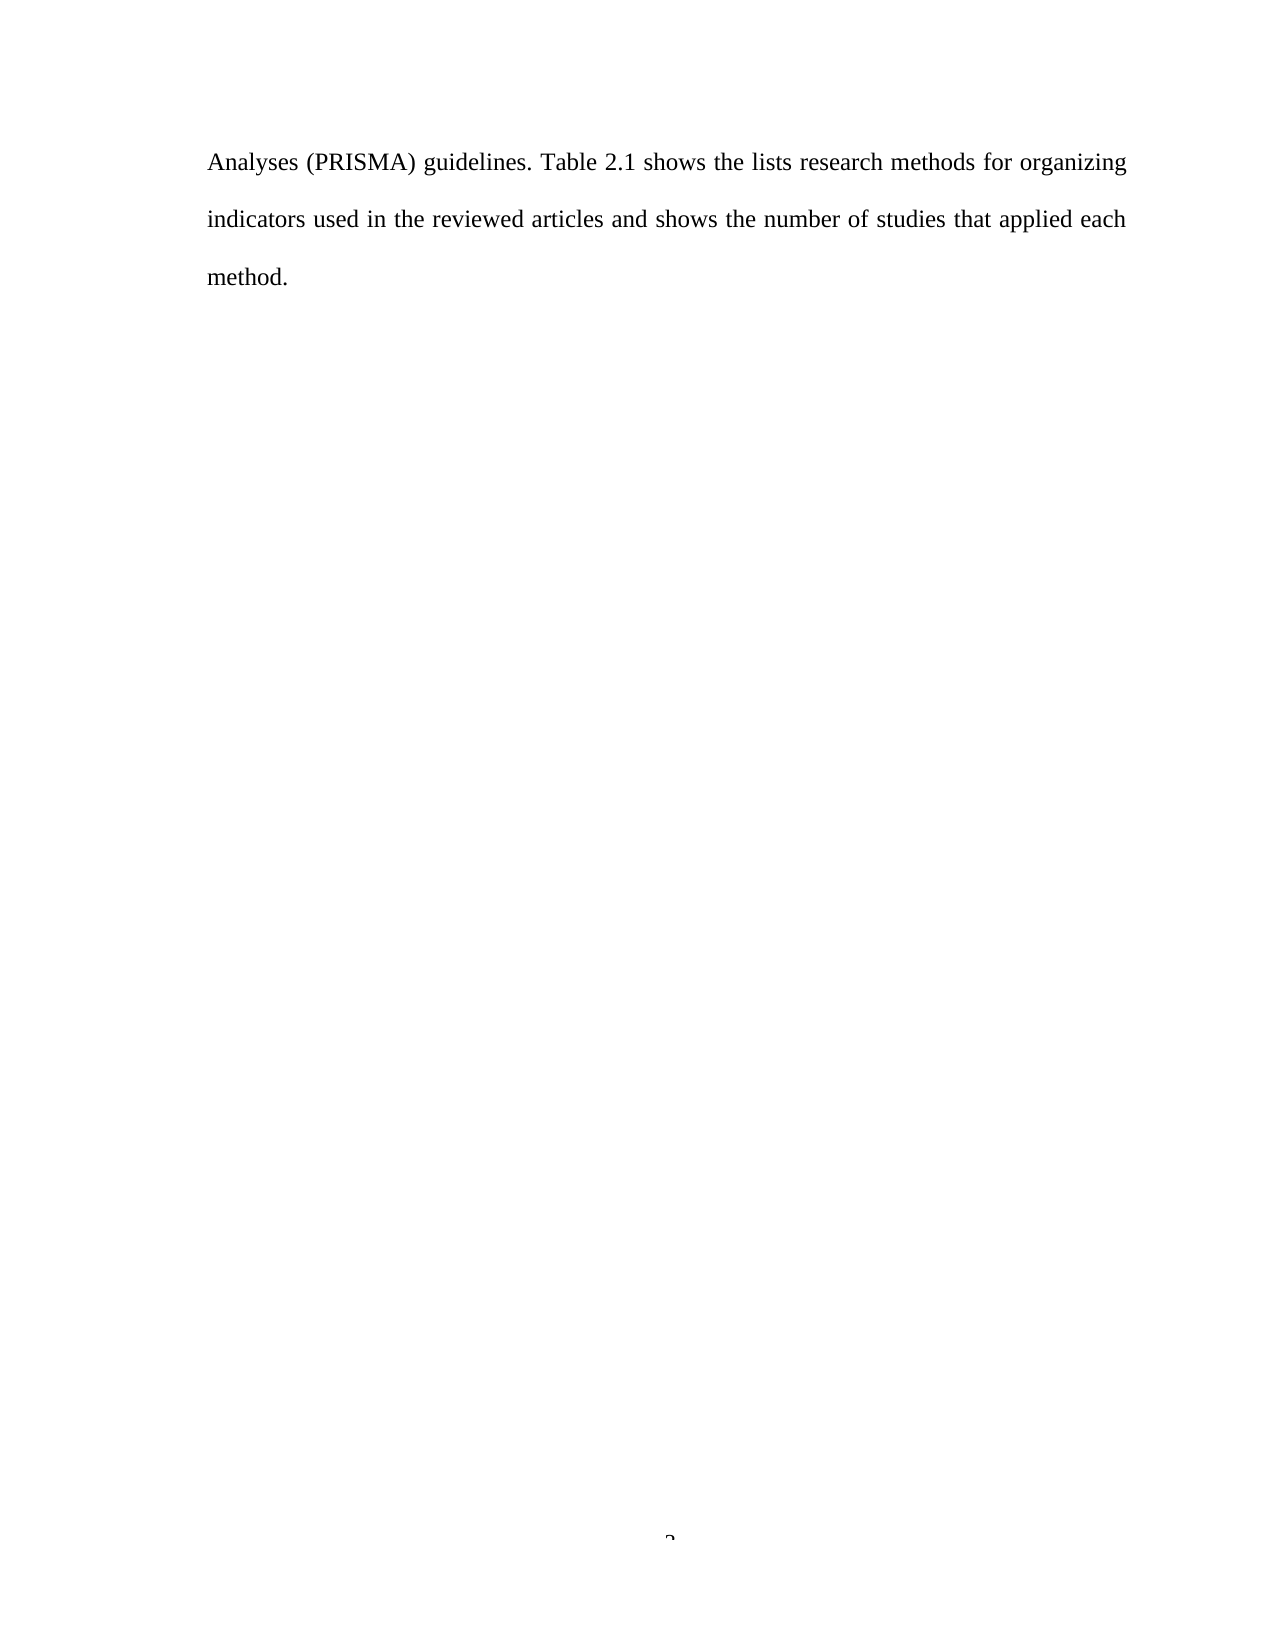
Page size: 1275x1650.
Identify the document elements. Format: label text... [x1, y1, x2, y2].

text Analyses (PRISMA) guidelines. Table 2.1 shows the lists research methods for organizing indicators used in the reviewed articles and shows the number of studies that applied each method. [207, 147, 1127, 291]
